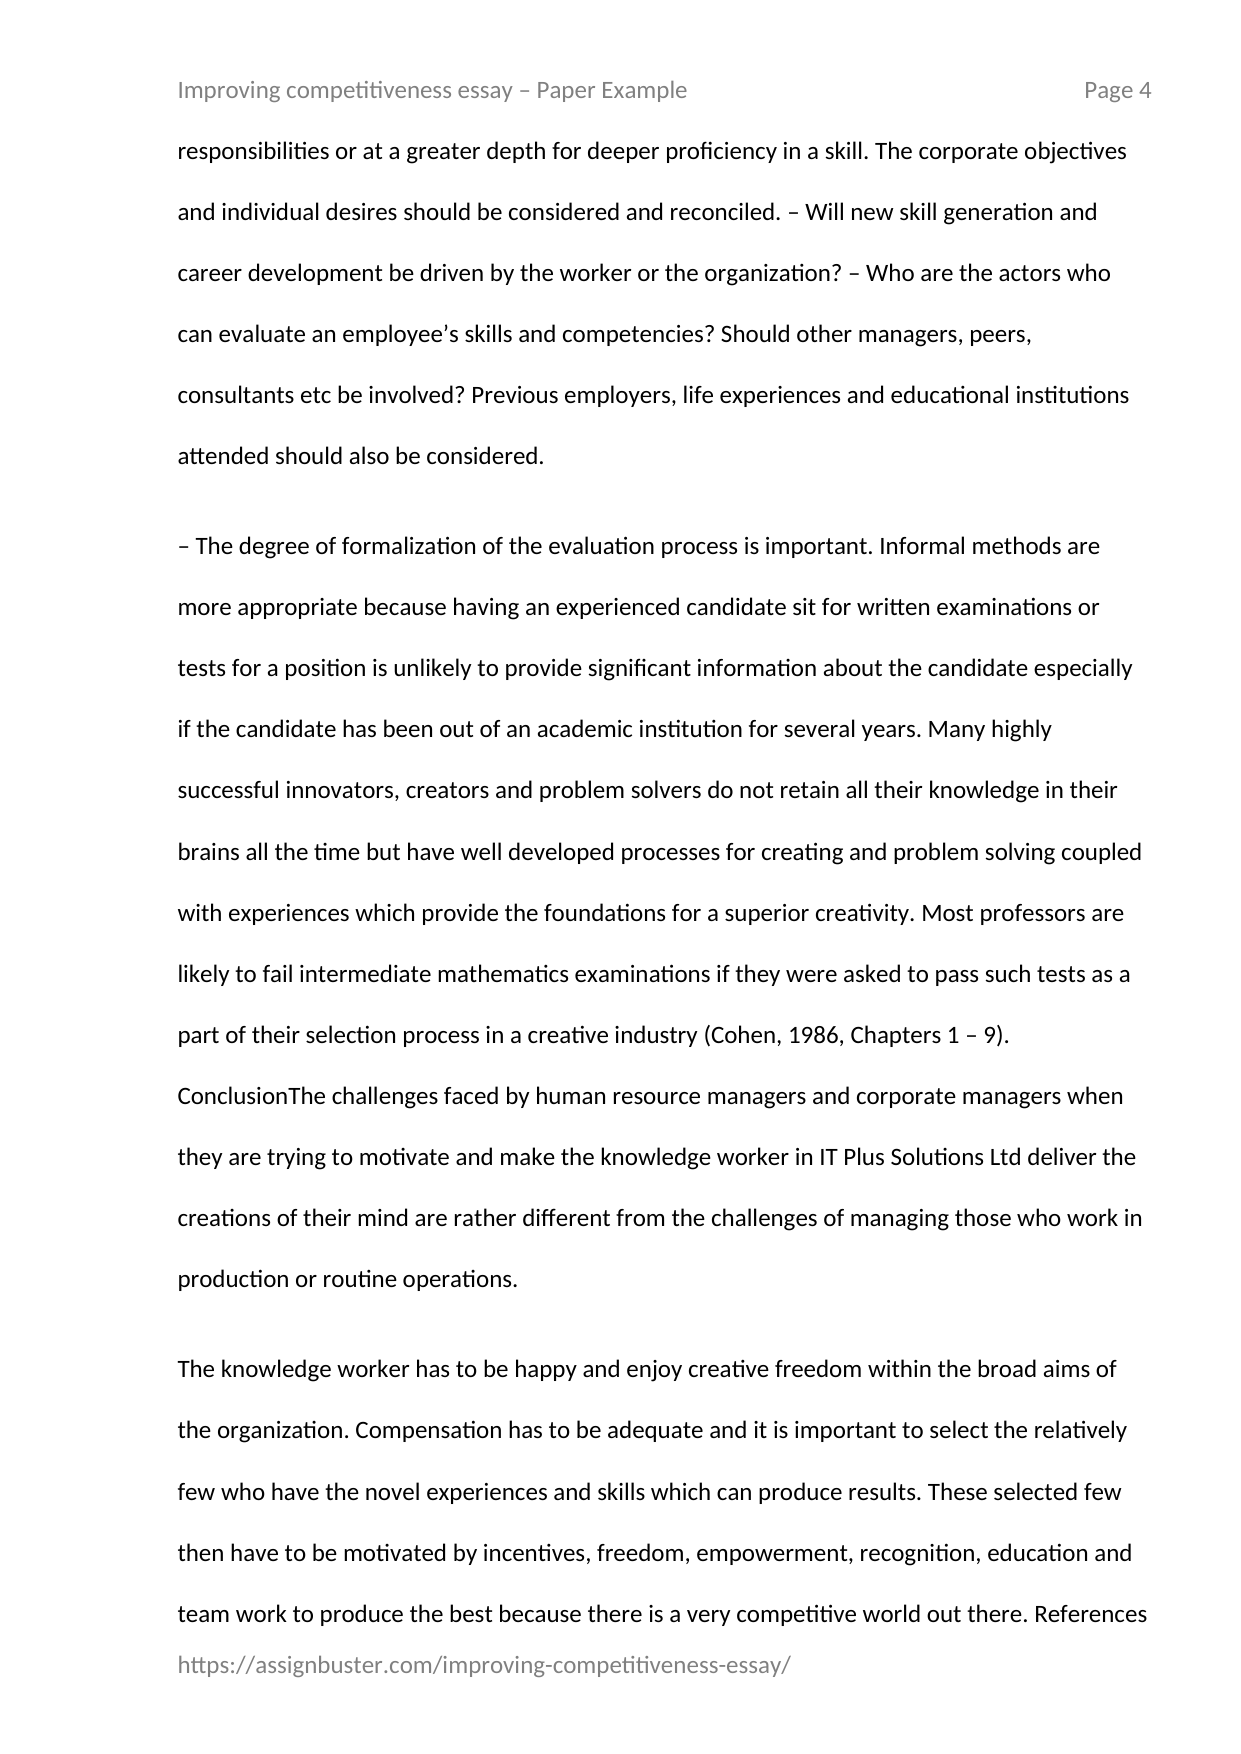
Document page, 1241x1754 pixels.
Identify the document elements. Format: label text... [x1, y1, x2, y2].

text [177, 135, 1152, 471]
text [177, 1353, 1152, 1628]
text – The degree of formalization of the evaluation process is important. Informal methods are more appropriate because having an experienced candidate sit for written examinations or tests for a position is unlikely to provide significant information about the candidate especially if the candidate has been out of an academic institution for several years. Many highly successful innovators, creators and problem solvers do not retain all their knowledge in their brains all the time but have well developed processes for creating and problem solving coupled with experiences which provide the foundations for a superior creativity. Most professors are likely to fail intermediate mathematics examinations if they were asked to pass such tests as a part of their selection process in a creative industry (Cohen, 1986, Chapters 1 – 9). ConclusionThe challenges faced by human resource managers and corporate managers when they are trying to motivate and make the knowledge worker in IT Plus Solutions Ltd deliver the creations of their mind are rather different from the challenges of managing those who work in production or routine operations. [177, 531, 1152, 1293]
